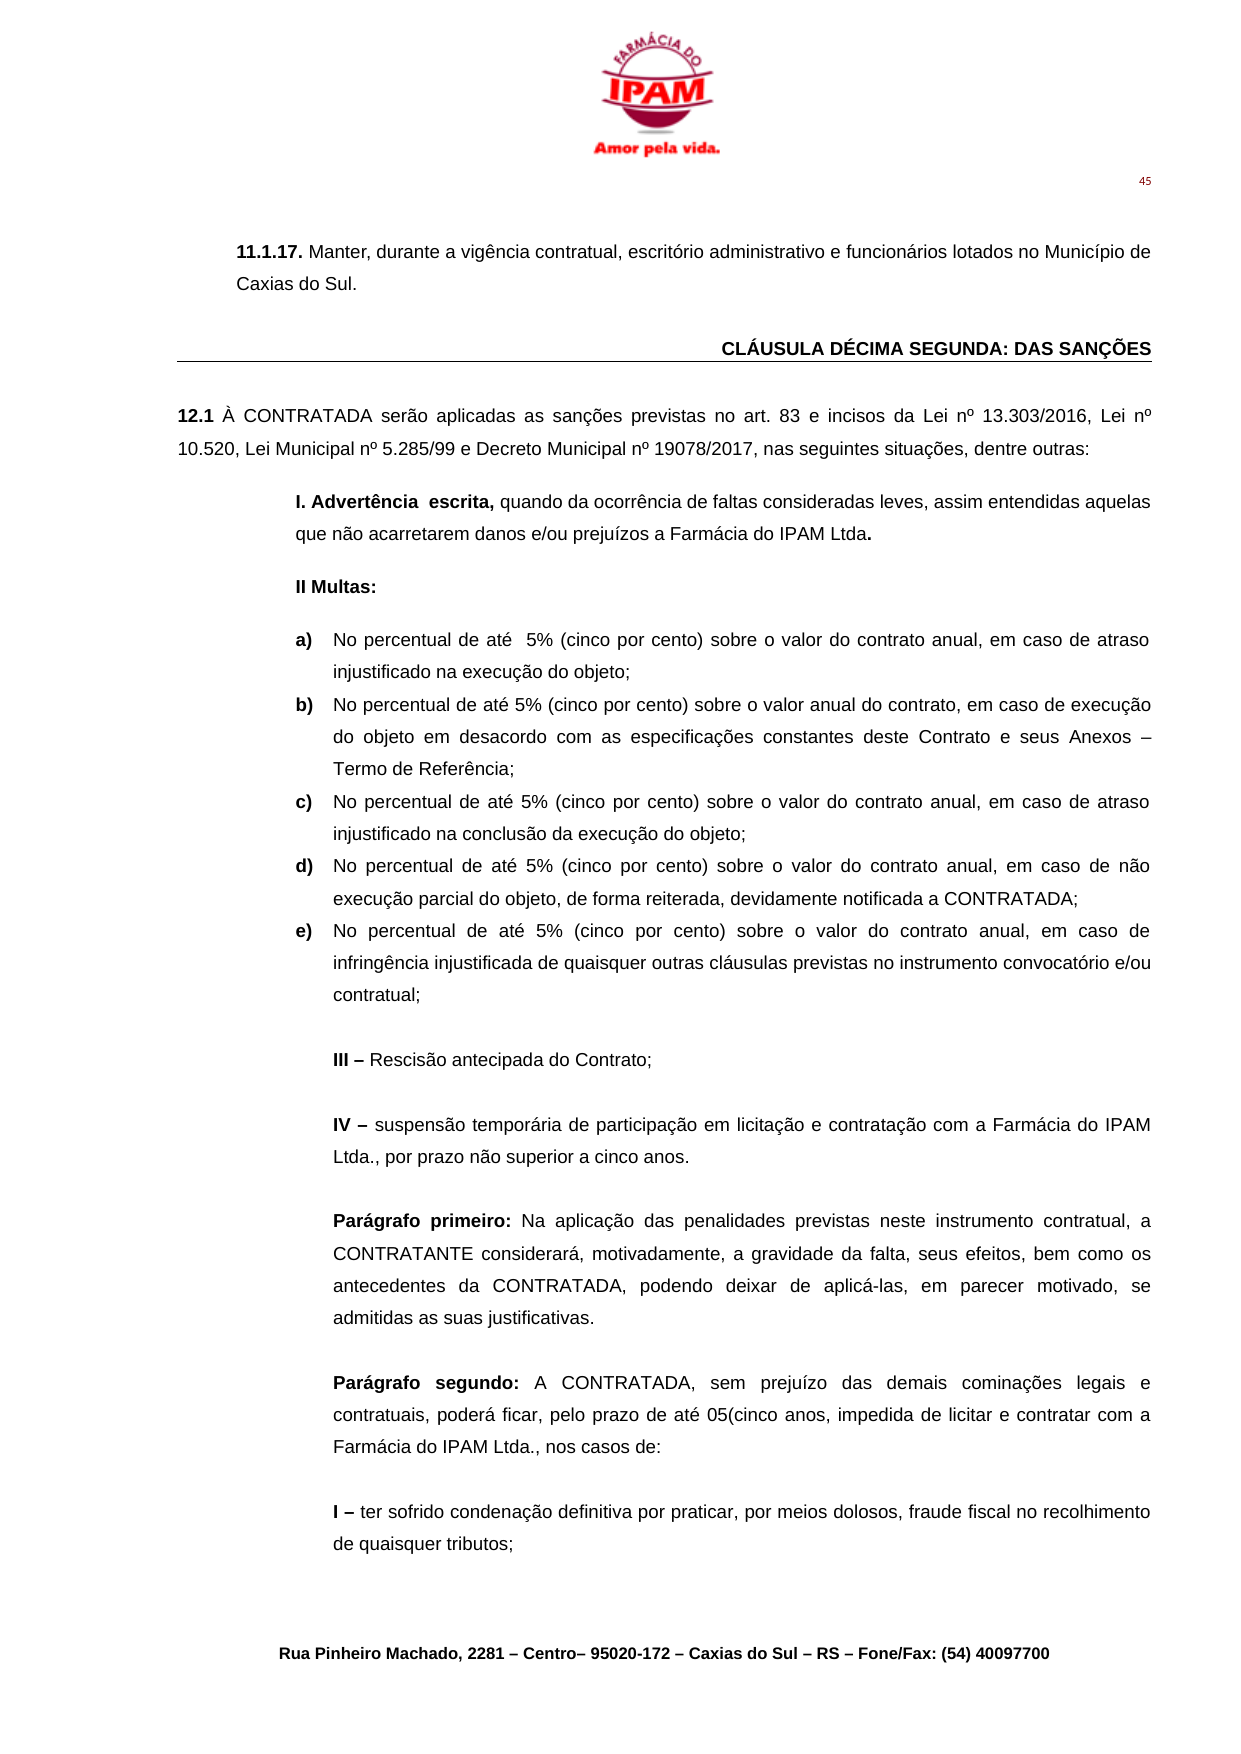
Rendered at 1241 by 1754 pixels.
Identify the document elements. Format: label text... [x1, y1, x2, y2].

text II Multas: [295, 576, 1152, 597]
list No percentual de até 5% (cinco por cento) sobre o valor anual do contrato, em caso de execução do objeto em desacordo com as especificações constantes deste Contrato e seus Anexos – Termo de Referência; [295, 694, 1152, 780]
text III – Rescisão antecipada do Contrato; [333, 1049, 1152, 1070]
list No percentual de até 5% (cinco por cento) sobre o valor do contrato anual, em caso de não execução parcial do objeto, de forma reiterada, devidamente notificada a CONTRATADA; [295, 855, 1152, 909]
list No percentual de até 5% (cinco por cento) sobre o valor do contrato anual, em caso de atraso injustificado na execução do objeto; [295, 629, 1152, 683]
text Parágrafo primeiro: Na aplicação das penalidades previstas neste instrumento contratual, a CONTRATANTE considerará, motivadamente, a gravidade da falta, seus efeitos, bem como os antecedentes da CONTRATADA, podendo deixar de aplicá-las, em parecer motivado, se admitidas as suas justificativas. [333, 1210, 1152, 1329]
text I. Advertência escrita, quando da ocorrência de faltas consideradas leves, assim entendidas aquelas que não acarretarem danos e/ou prejuízos a Farmácia do IPAM Ltda. [295, 491, 1152, 544]
picture [591, 29, 738, 174]
text I – ter sofrido condenação definitiva por praticar, por meios dolosos, fraude fiscal no recolhimento de quaisquer tributos; [333, 1501, 1152, 1555]
text Parágrafo segundo: A CONTRATADA, sem prejuízo das demais cominações legais e contratuais, poderá ficar, pelo prazo de até 05(cinco anos, impedida de licitar e contratar com a Farmácia do IPAM Ltda., nos casos de: [333, 1372, 1152, 1458]
text IV – suspensão temporária de participação em licitação e contratação com a Farmácia do IPAM Ltda., por prazo não superior a cinco anos. [333, 1113, 1152, 1167]
list No percentual de até 5% (cinco por cento) sobre o valor do contrato anual, em caso de infringência injustificada de quaisquer outras cláusulas previstas no instrumento convocatório e/ou contratual; [295, 920, 1152, 1006]
text CLÁUSULA DÉCIMA SEGUNDA: DAS SANÇÕES [177, 337, 1152, 361]
text 11.1.17. Manter, durante a vigência contratual, escritório administrativo e funcionários lotados no Município de Caxias do Sul. [236, 241, 1152, 294]
list No percentual de até 5% (cinco por cento) sobre o valor do contrato anual, em caso de atraso injustificado na conclusão da execução do objeto; [295, 791, 1152, 844]
text 12.1 À CONTRATADA serão aplicadas as sanções previstas no art. 83 e incisos da Lei nº 13.303/2016, Lei nº 10.520, Lei Municipal nº 5.285/99 e Decreto Municipal nº 19078/2017, nas seguintes situações, dentre outras: [177, 405, 1152, 459]
